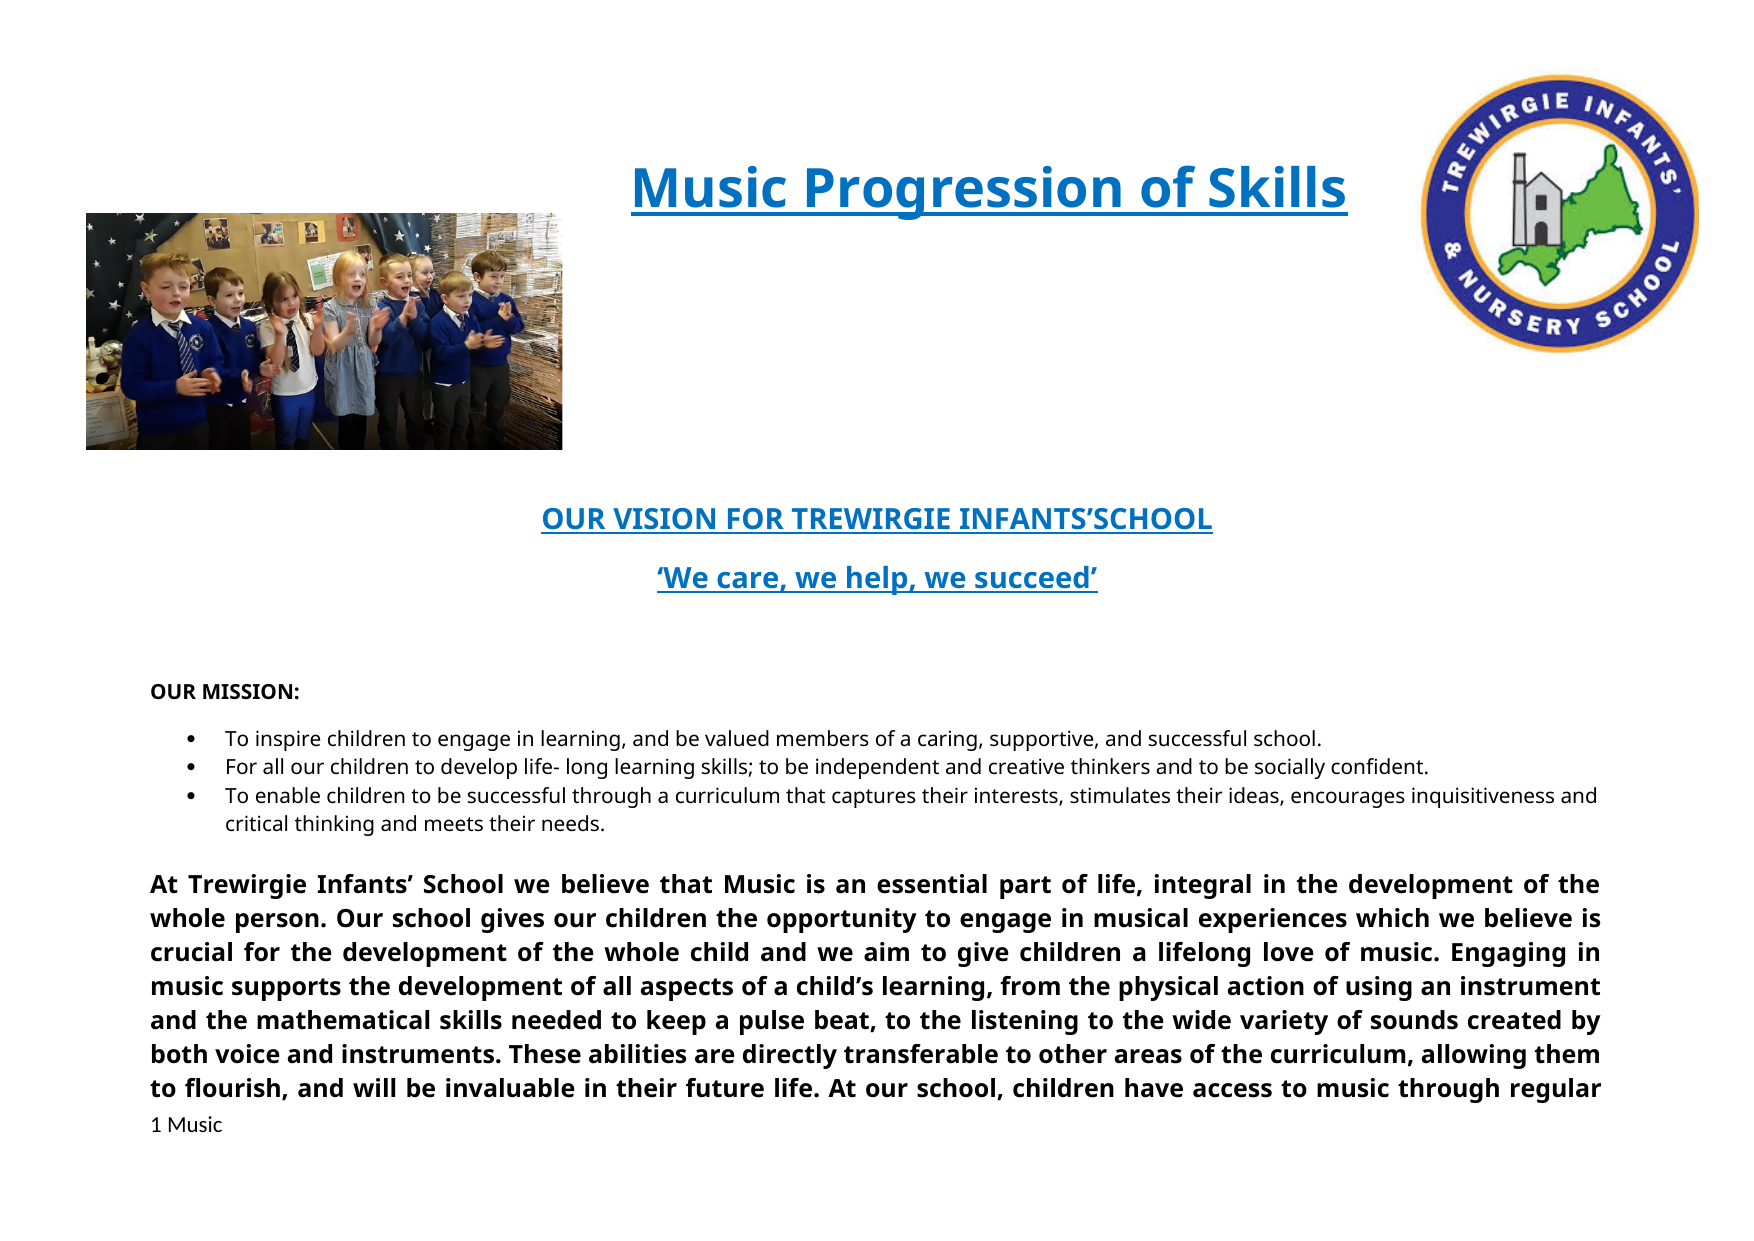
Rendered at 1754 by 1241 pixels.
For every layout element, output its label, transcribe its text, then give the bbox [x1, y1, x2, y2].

text OUR VISION FOR TREWIRGIE INFANTS’SCHOOL [150, 498, 1604, 538]
list To enable children to be successful through a curriculum that captures their interests, stimulates their ideas, encourages inquisitiveness and critical thinking and meets their needs. [187, 781, 1604, 838]
list To inspire children to engage in learning, and be valued members of a caring, supportive, and successful school. [187, 724, 1604, 752]
text Music Progression of Skills [150, 150, 1415, 224]
text ‘We care, we help, we succeed’ [150, 558, 1604, 597]
list For all our children to develop life- long learning skills; to be independent and creative thinkers and to be socially confident. [187, 752, 1604, 781]
picture [1415, 69, 1699, 353]
text OUR MISSION: [150, 677, 1604, 705]
picture [86, 213, 563, 450]
